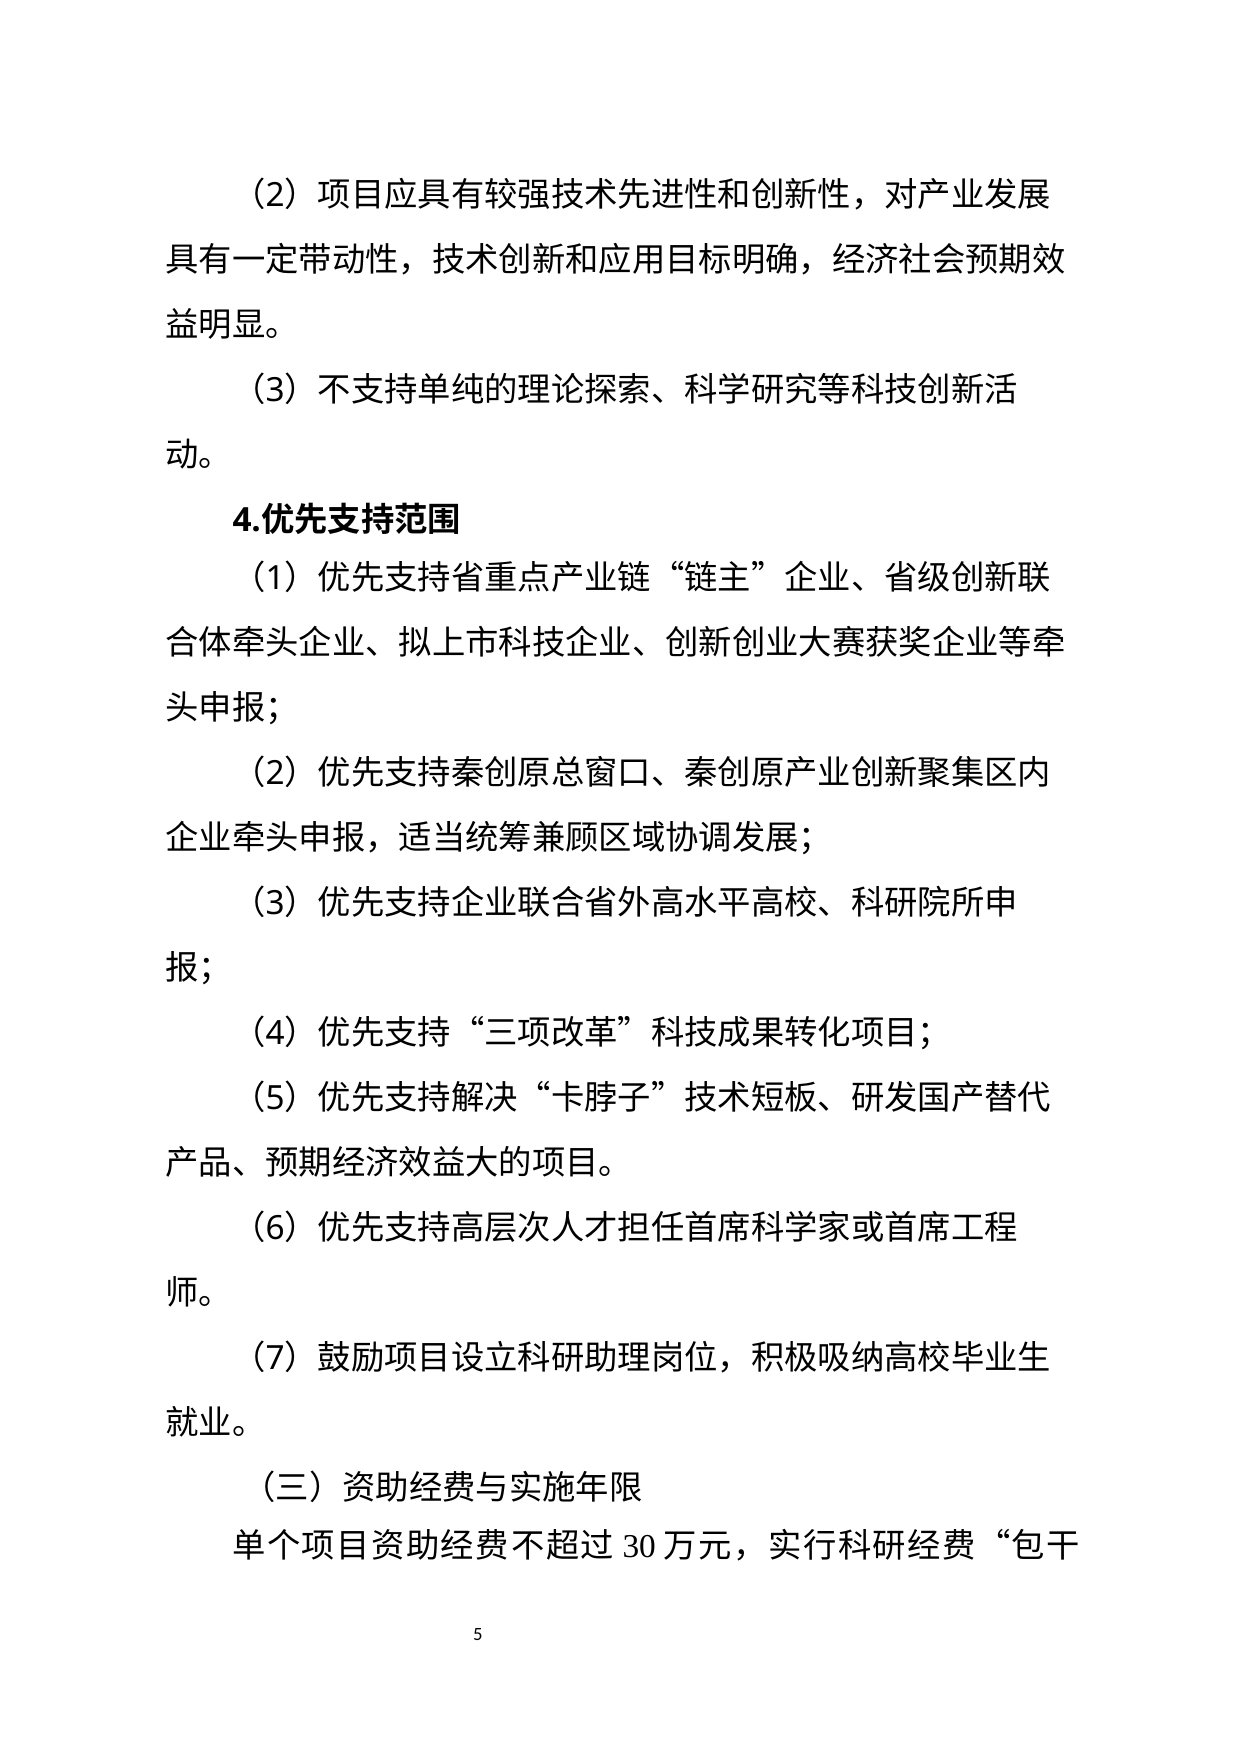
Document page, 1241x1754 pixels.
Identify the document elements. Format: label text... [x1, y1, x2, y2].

text （三）资助经费与实施年限 [165, 1453, 1081, 1511]
text （3）不支持单纯的理论探索、科学研究等科技创新活动。 [165, 354, 1081, 484]
text （5）优先支持解决“卡脖子”技术短板、研发国产替代产品、预期经济效益大的项目。 [165, 1063, 1081, 1193]
text （1）优先支持省重点产业链“链主”企业、省级创新联合体牵头企业、拟上市科技企业、创新创业大赛获奖企业等牵头申报； [165, 543, 1081, 738]
text （2）项目应具有较强技术先进性和创新性，对产业发展具有一定带动性，技术创新和应用目标明确，经济社会预期效益明显。 [165, 159, 1081, 354]
text （6）优先支持高层次人才担任首席科学家或首席工程师。 [165, 1193, 1081, 1323]
text 4.优先支持范围 [165, 484, 1081, 543]
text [165, 1511, 1081, 1576]
text （2）优先支持秦创原总窗口、秦创原产业创新聚集区内企业牵头申报，适当统筹兼顾区域协调发展； [165, 738, 1081, 868]
text （4）优先支持“三项改革”科技成果转化项目； [165, 998, 1081, 1063]
text （3）优先支持企业联合省外高水平高校、科研院所申报； [165, 868, 1081, 998]
text （7）鼓励项目设立科研助理岗位，积极吸纳高校毕业生就业。 [165, 1323, 1081, 1453]
